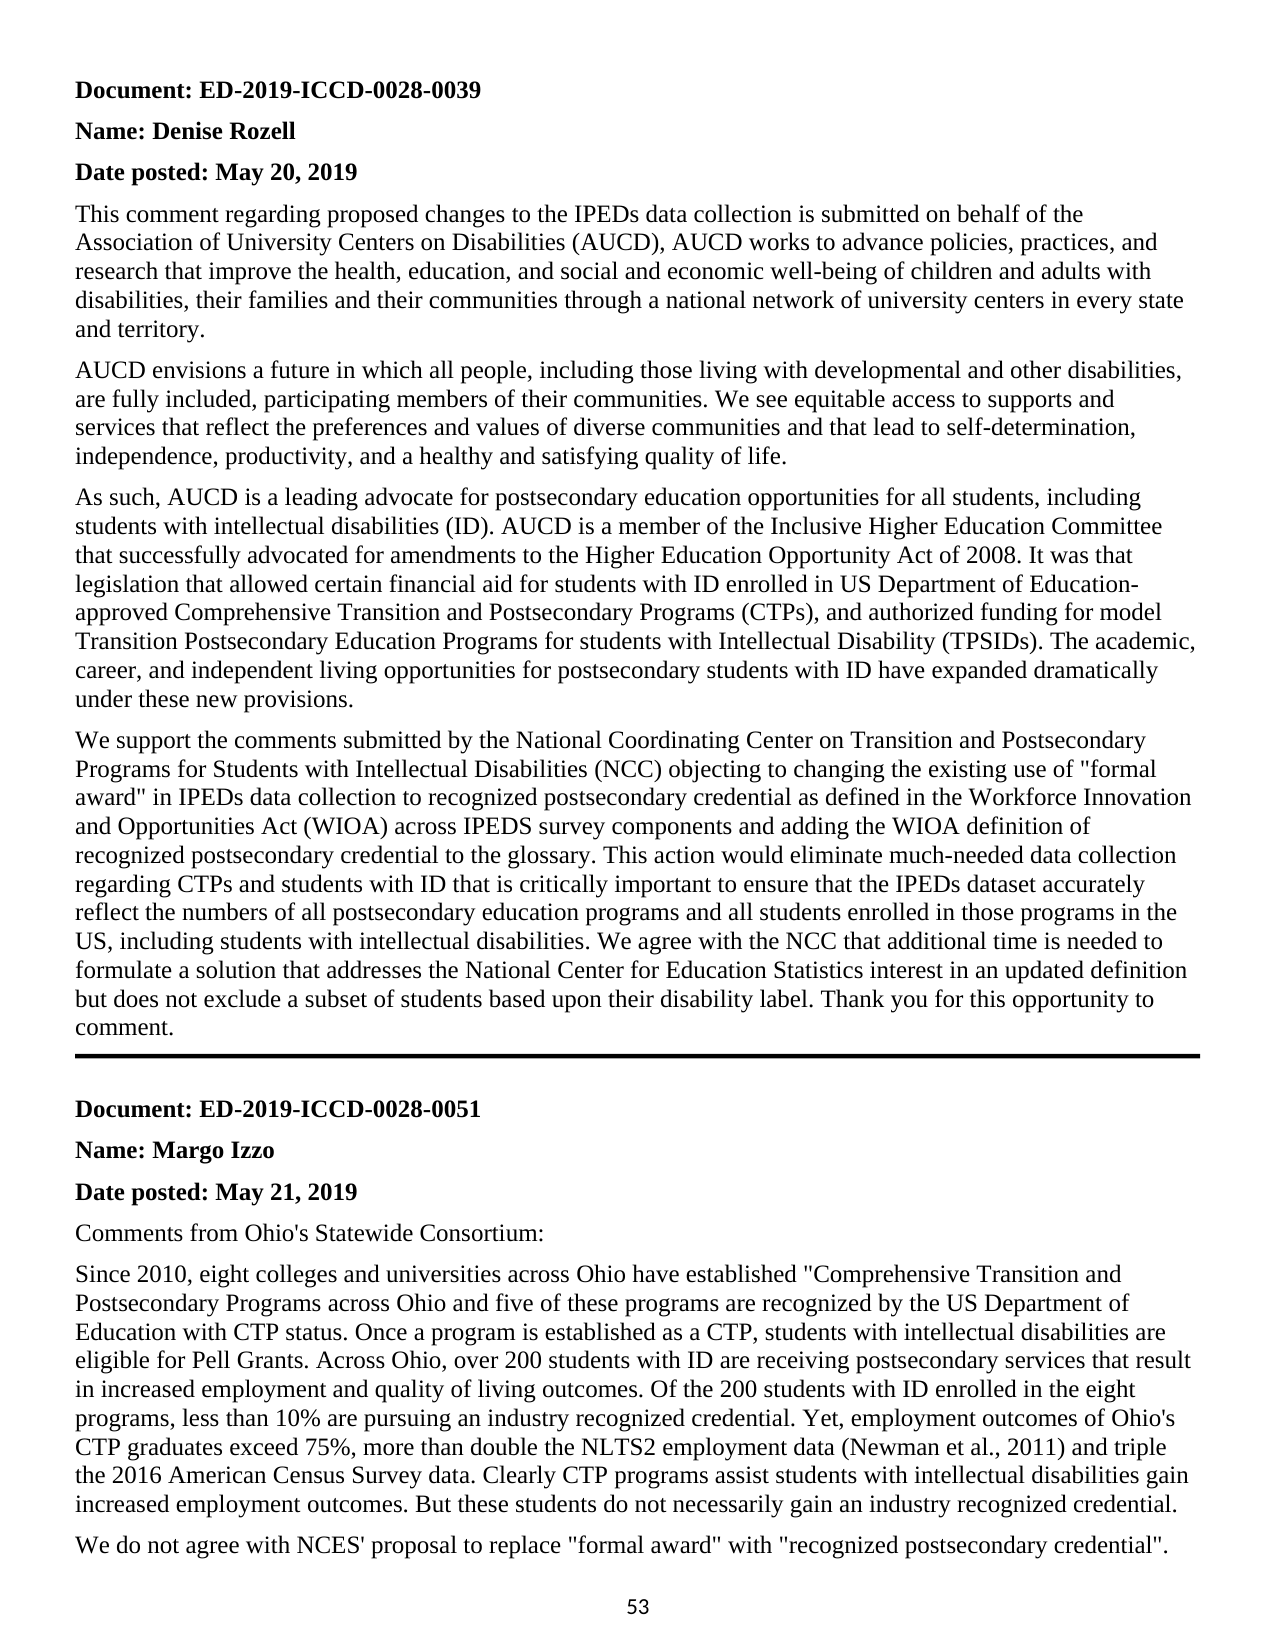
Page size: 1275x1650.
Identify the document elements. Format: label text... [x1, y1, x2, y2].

text Document: ED-2019-ICCD-0028-0051 [75, 1094, 1200, 1123]
text Document: ED-2019-ICCD-0028-0039 [75, 75, 1200, 104]
text We support the comments submitted by the National Coordinating Center on Transition and Postsecondary Programs for Students with Intellectual Disabilities (NCC) objecting to changing the existing use of "formal award" in IPEDs data collection to recognized postsecondary credential as defined in the Workforce Innovation and Opportunities Act (WIOA) across IPEDS survey components and adding the WIOA definition of recognized postsecondary credential to the glossary. This action would eliminate much-needed data collection regarding CTPs and students with ID that is critically important to ensure that the IPEDs dataset accurately reflect the numbers of all postsecondary education programs and all students enrolled in those programs in the US, including students with intellectual disabilities. We agree with the NCC that additional time is needed to formulate a solution that addresses the National Center for Education Statistics interest in an updated definition but does not exclude a subset of students based upon their disability label. Thank you for this opportunity to comment. [75, 725, 1200, 1041]
text AUCD envisions a future in which all people, including those living with developmental and other disabilities, are fully included, participating members of their communities. We see equitable access to supports and services that reflect the preferences and values of diverse communities and that lead to self-determination, independence, productivity, and a healthy and satisfying quality of life. [75, 355, 1200, 470]
text Name: Margo Izzo [75, 1136, 1200, 1164]
text Name: Denise Rozell [75, 116, 1200, 145]
text Since 2010, eight colleges and universities across Ohio have established "Comprehensive Transition and Postsecondary Programs across Ohio and five of these programs are recognized by the US Department of Education with CTP status. Once a program is established as a CTP, students with intellectual disabilities are eligible for Pell Grants. Across Ohio, over 200 students with ID are receiving postsecondary services that result in increased employment and quality of living outcomes. Of the 200 students with ID enrolled in the eight programs, less than 10% are pursuing an industry recognized credential. Yet, employment outcomes of Ohio's CTP graduates exceed 75%, more than double the NLTS2 employment data (Newman et al., 2011) and triple the 2016 American Census Survey data. Clearly CTP programs assist students with intellectual disabilities gain increased employment outcomes. But these students do not necessarily gain an industry recognized credential. [75, 1259, 1200, 1518]
text As such, AUCD is a leading advocate for postsecondary education opportunities for all students, including students with intellectual disabilities (ID). AUCD is a member of the Inclusive Higher Education Committee that successfully advocated for amendments to the Higher Education Opportunity Act of 2008. It was that legislation that allowed certain financial aid for students with ID enrolled in US Department of Education-approved Comprehensive Transition and Postsecondary Programs (CTPs), and authorized funding for model Transition Postsecondary Education Programs for students with Intellectual Disability (TPSIDs). The academic, career, and independent living opportunities for postsecondary students with ID have expanded dramatically under these new provisions. [75, 482, 1200, 712]
text Date posted: May 20, 2019 [75, 157, 1200, 186]
text Date posted: May 21, 2019 [75, 1177, 1200, 1206]
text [75, 1531, 1200, 1559]
text Comments from Ohio's Statewide Consortium: [75, 1218, 1200, 1247]
text This comment regarding proposed changes to the IPEDs data collection is submitted on behalf of the Association of University Centers on Disabilities (AUCD), AUCD works to advance policies, practices, and research that improve the health, education, and social and economic well-being of children and adults with disabilities, their families and their communities through a national network of university centers in every state and territory. [75, 199, 1200, 342]
